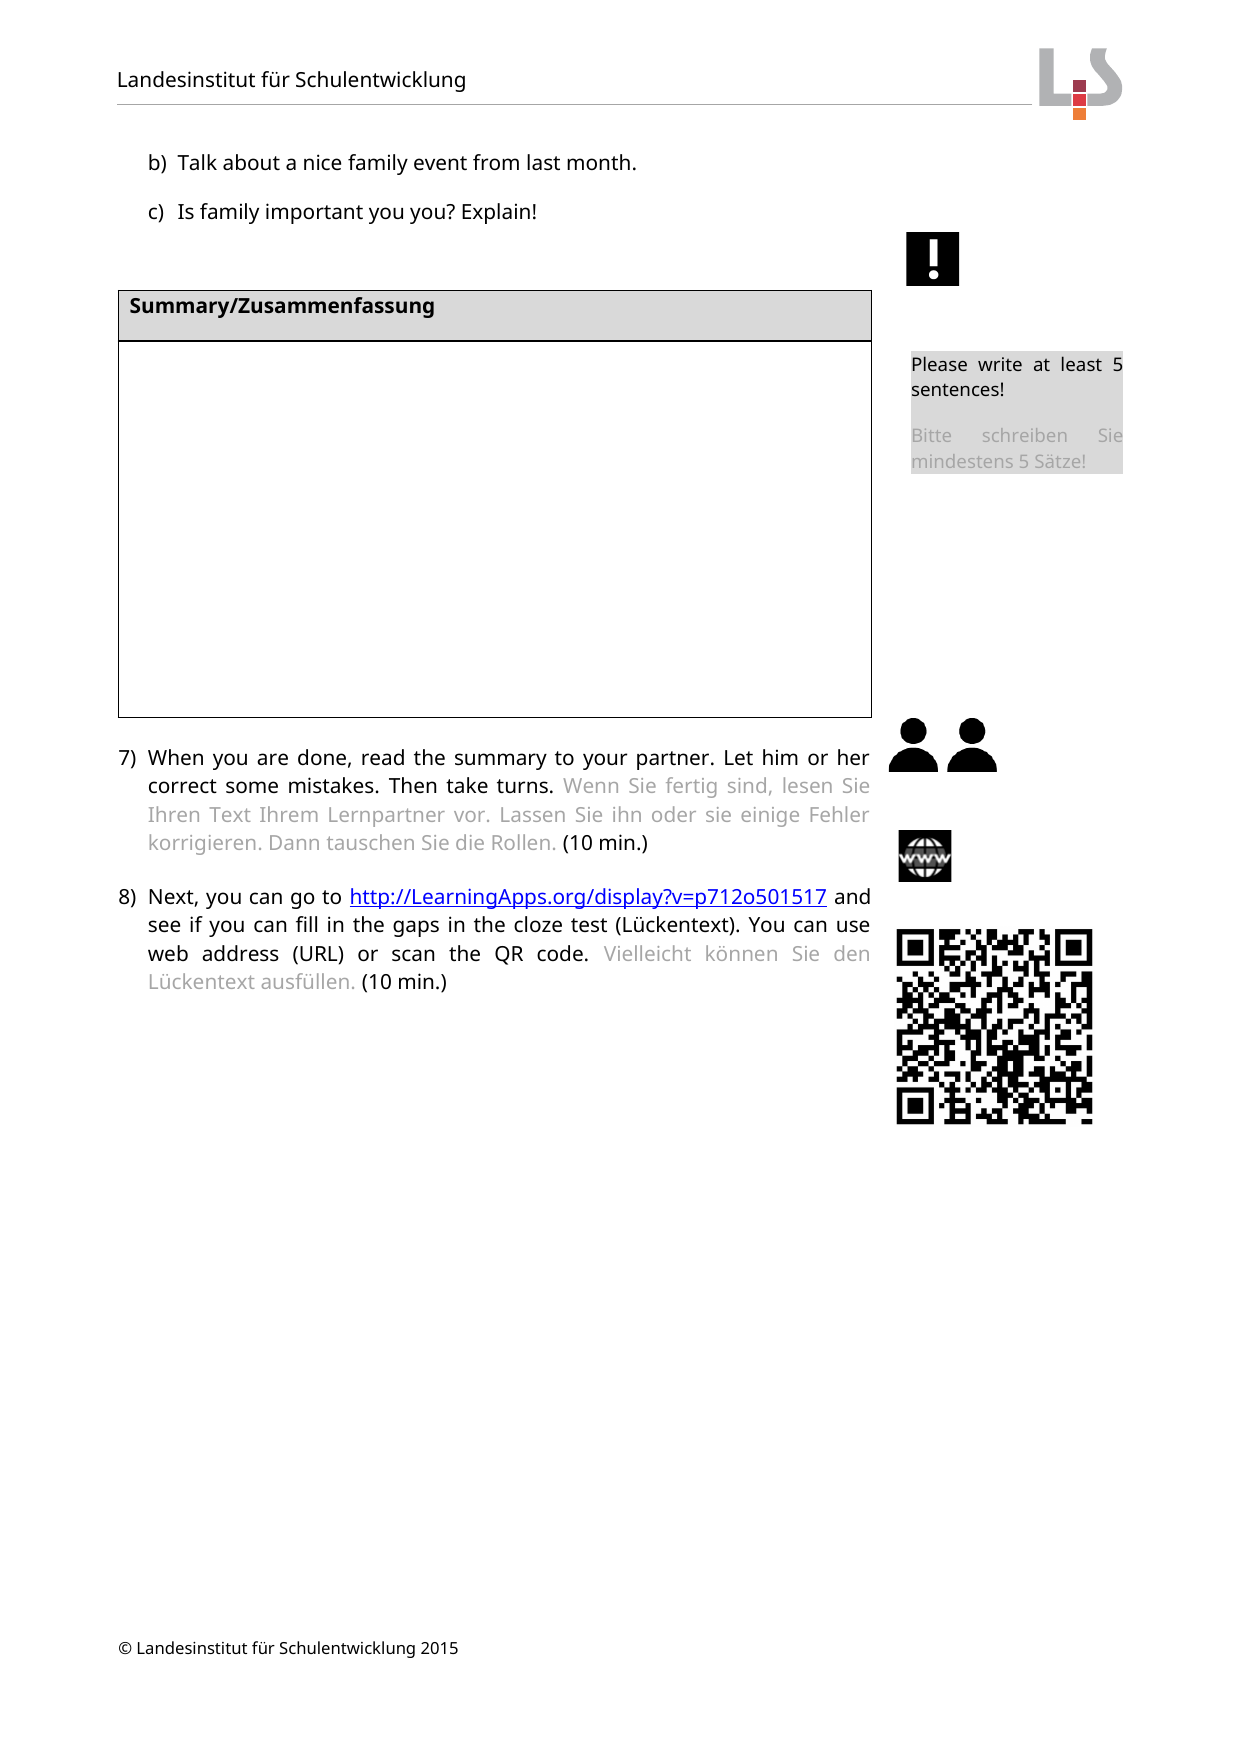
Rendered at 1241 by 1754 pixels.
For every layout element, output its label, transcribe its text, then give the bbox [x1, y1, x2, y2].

text Bitte schreiben Sie mindestens 5 Sätze! [911, 423, 1123, 474]
picture [906, 232, 960, 286]
text Is family important you you? Explain! [148, 197, 871, 225]
table_header [119, 342, 871, 717]
picture [898, 830, 952, 882]
text When you are done, read the summary to your partner. Let him or her correct some mistakes. Then take turns. Wenn Sie fertig sind, lesen Sie Ihren Text Ihrem Lernpartner vor. Lassen Sie ihn oder sie einige Fehler korrigieren. Dann tauschen Sie die Rollen. (10 min.) [118, 743, 871, 857]
text Please write at least 5 sentences! [911, 351, 1123, 402]
picture [888, 718, 997, 772]
picture [893, 926, 1096, 1127]
table_header Summary/Zusammenfassung [119, 291, 871, 340]
text Talk about a nice family event from last month. [148, 148, 871, 176]
text Next, you can go to http://LearningApps.org/display?v=p712o501517 and see if you can fill in the gaps in the cloze test (Lückentext). You can use web address (URL) or scan the QR code. Vielleicht können Sie den Lückentext ausfüllen. (10 min.) [118, 882, 871, 996]
